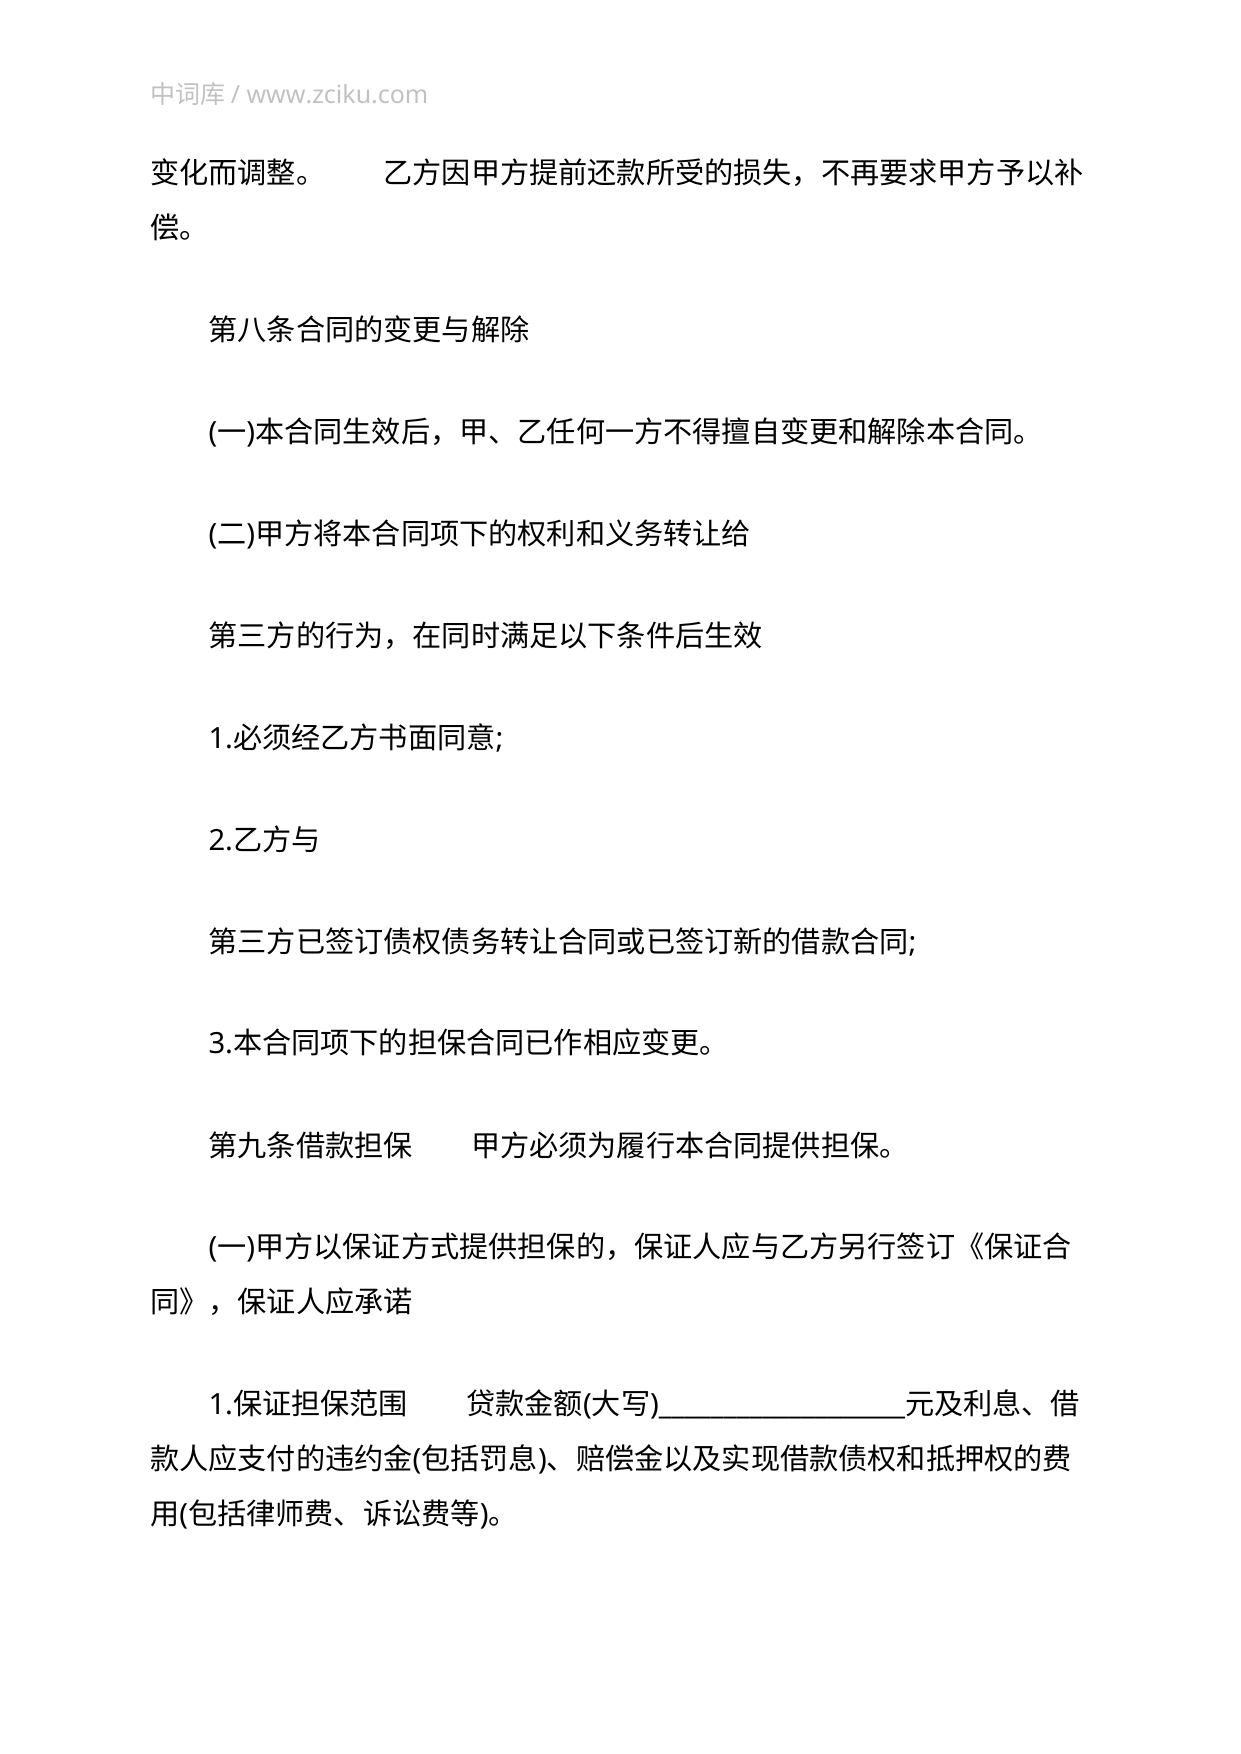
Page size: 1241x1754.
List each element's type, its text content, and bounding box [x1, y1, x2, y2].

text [150, 150, 1090, 247]
text 1.保证担保范围 贷款金额(大写)___________________元及利息、借款人应支付的违约金(包括罚息)、赔偿金以及实现借款债权和抵押权的费用(包括律师费、诉讼费等)。 [150, 1381, 1090, 1533]
text 1.必须经乙方书面同意; [150, 714, 1090, 757]
text 3.本合同项下的担保合同已作相应变更。 [150, 1020, 1090, 1062]
text 2.乙方与 [150, 816, 1090, 858]
text 第三方的行为，在同时满足以下条件后生效 [150, 612, 1090, 655]
text 第三方已签订债权债务转让合同或已签订新的借款合同; [150, 918, 1090, 961]
text (一)本合同生效后，甲、乙任何一方不得擅自变更和解除本合同。 [150, 408, 1090, 451]
text 第九条借款担保 甲方必须为履行本合同提供担保。 [150, 1122, 1090, 1164]
text (二)甲方将本合同项下的权利和义务转让给 [150, 510, 1090, 553]
text 第八条合同的变更与解除 [150, 307, 1090, 349]
text (一)甲方以保证方式提供担保的，保证人应与乙方另行签订《保证合同》，保证人应承诺 [150, 1224, 1090, 1321]
